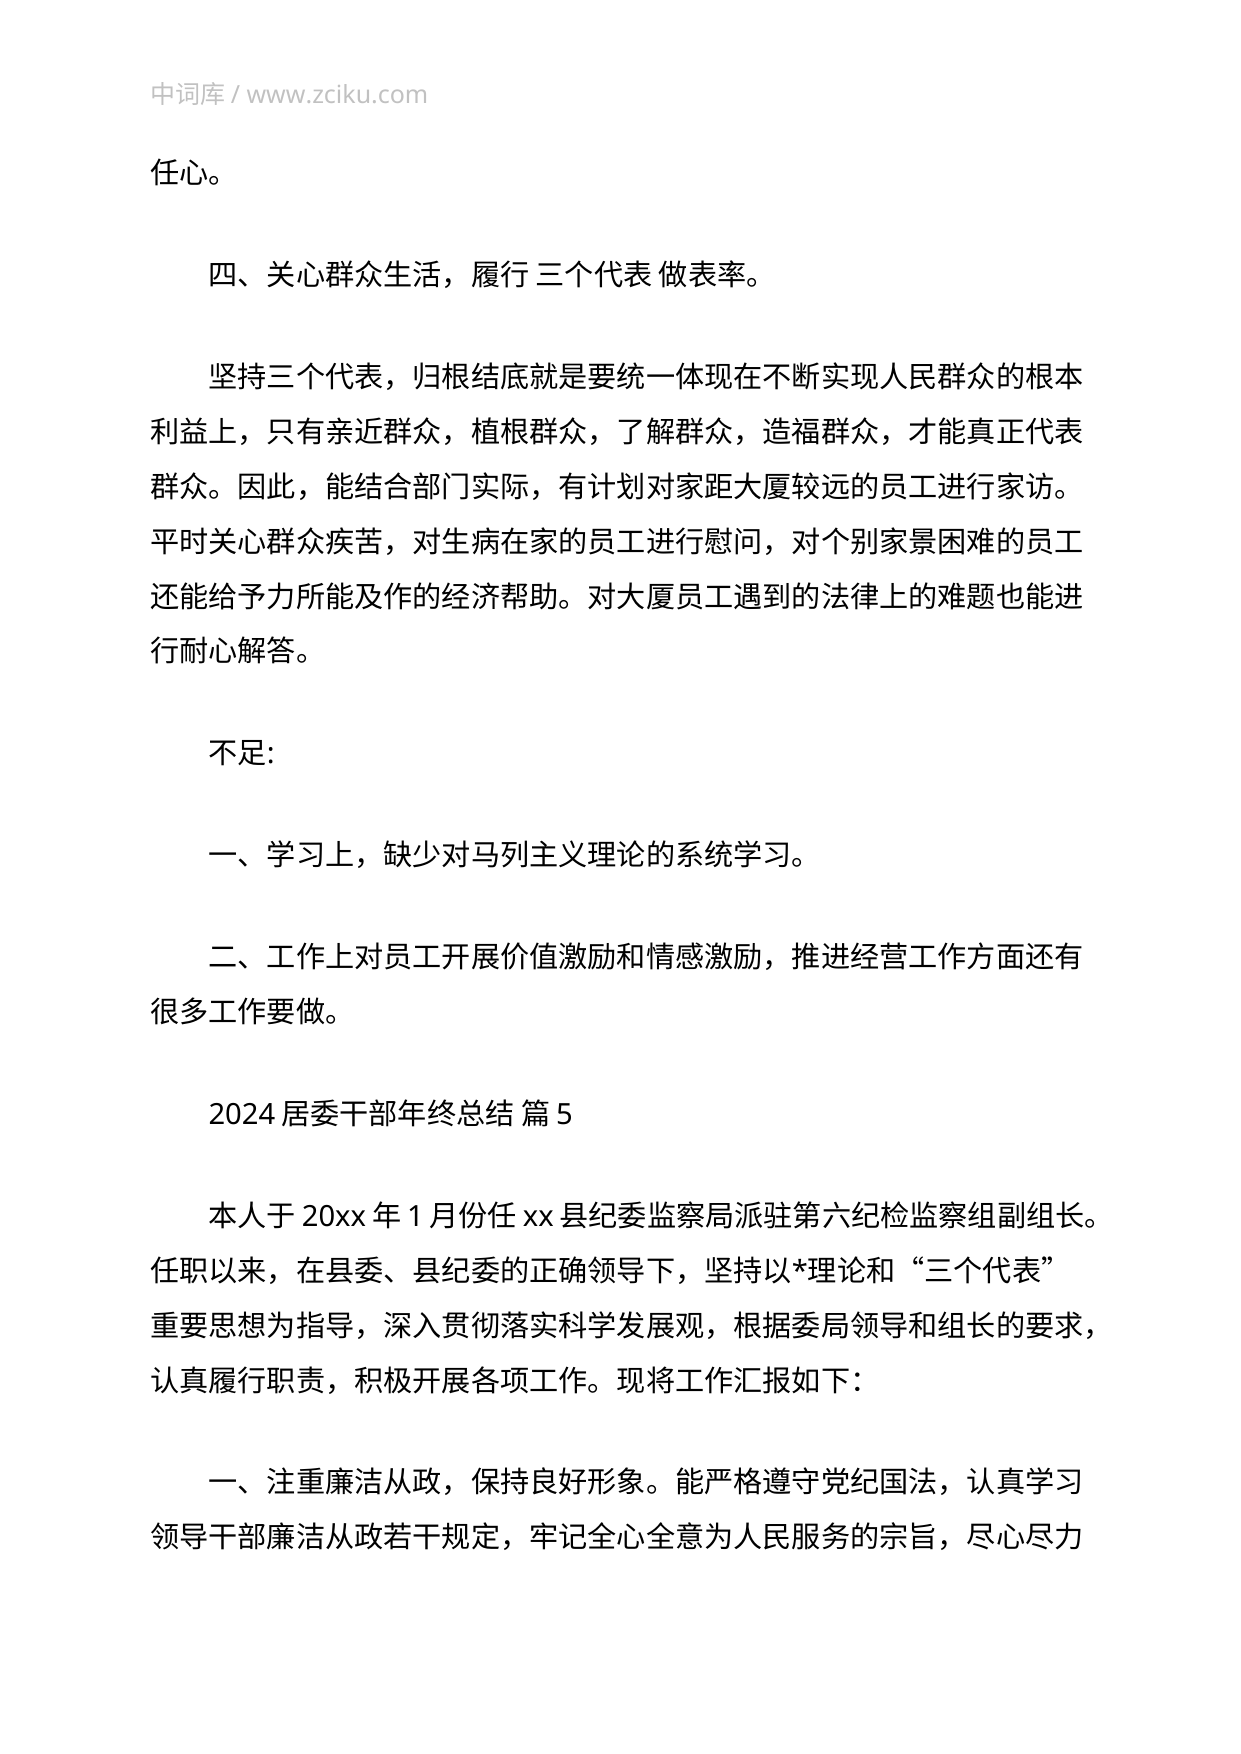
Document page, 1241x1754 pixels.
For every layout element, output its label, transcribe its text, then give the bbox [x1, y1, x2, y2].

text 不足: [150, 730, 1090, 772]
text 坚持三个代表，归根结底就是要统一体现在不断实现人民群众的根本利益上，只有亲近群众，植根群众，了解群众，造福群众，才能真正代表群众。因此，能结合部门实际，有计划对家距大厦较远的员工进行家访。平时关心群众疾苦，对生病在家的员工进行慰问，对个别家景困难的员工还能给予力所能及作的经济帮助。对大厦员工遇到的法律上的难题也能进行耐心解答。 [150, 353, 1090, 670]
text 二、工作上对员工开展价值激励和情感激励，推进经营工作方面还有很多工作要做。 [150, 933, 1090, 1031]
text 2024居委干部年终总结 篇5 [150, 1090, 1090, 1133]
text 本人于20xx年1月份任xx县纪委监察局派驻第六纪检监察组副组长。任职以来，在县委、县纪委的正确领导下，坚持以*理论和“三个代表”重要思想为指导，深入贯彻落实科学发展观，根据委局领导和组长的要求，认真履行职责，积极开展各项工作。现将工作汇报如下： [150, 1192, 1090, 1399]
text 四、关心群众生活，履行 三个代表 做表率。 [150, 252, 1090, 294]
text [150, 1459, 1090, 1556]
text 一、学习上，缺少对马列主义理论的系统学习。 [150, 832, 1090, 874]
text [150, 150, 1090, 192]
